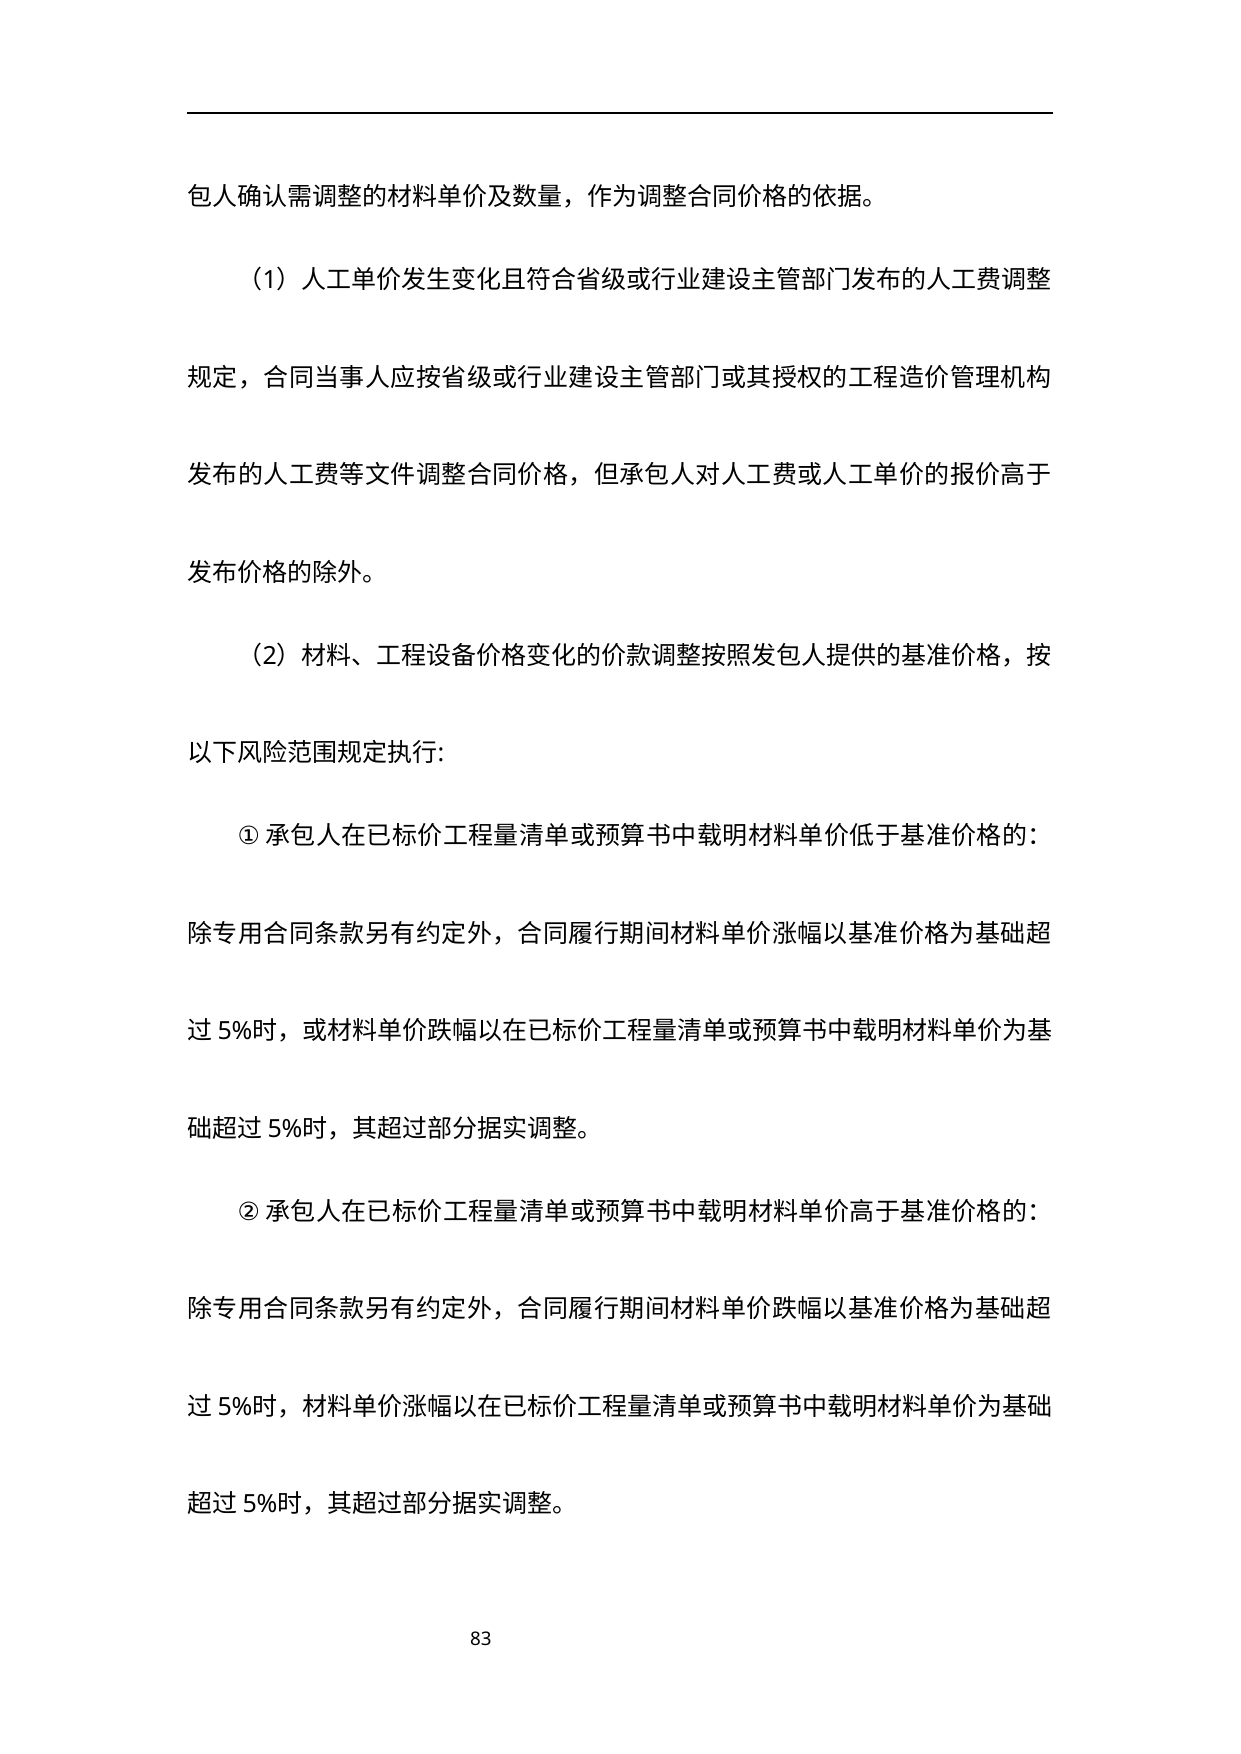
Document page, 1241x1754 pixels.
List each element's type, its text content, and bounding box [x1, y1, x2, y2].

text （1）人工单价发生变化且符合省级或行业建设主管部门发布的人工费调整规定，合同当事人应按省级或行业建设主管部门或其授权的工程造价管理机构发布的人工费等文件调整合同价格，但承包人对人工费或人工单价的报价高于发布价格的除外。 [187, 245, 1053, 603]
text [187, 162, 1053, 227]
text ②承包人在已标价工程量清单或预算书中载明材料单价高于基准价格的：除专用合同条款另有约定外，合同履行期间材料单价跌幅以基准价格为基础超过5%时，材料单价涨幅以在已标价工程量清单或预算书中载明材料单价为基础超过5%时，其超过部分据实调整。 [187, 1177, 1053, 1534]
text （2）材料、工程设备价格变化的价款调整按照发包人提供的基准价格，按以下风险范围规定执行: [187, 621, 1053, 783]
text ①承包人在已标价工程量清单或预算书中载明材料单价低于基准价格的：除专用合同条款另有约定外，合同履行期间材料单价涨幅以基准价格为基础超过5%时，或材料单价跌幅以在已标价工程量清单或预算书中载明材料单价为基础超过5%时，其超过部分据实调整。 [187, 801, 1053, 1159]
